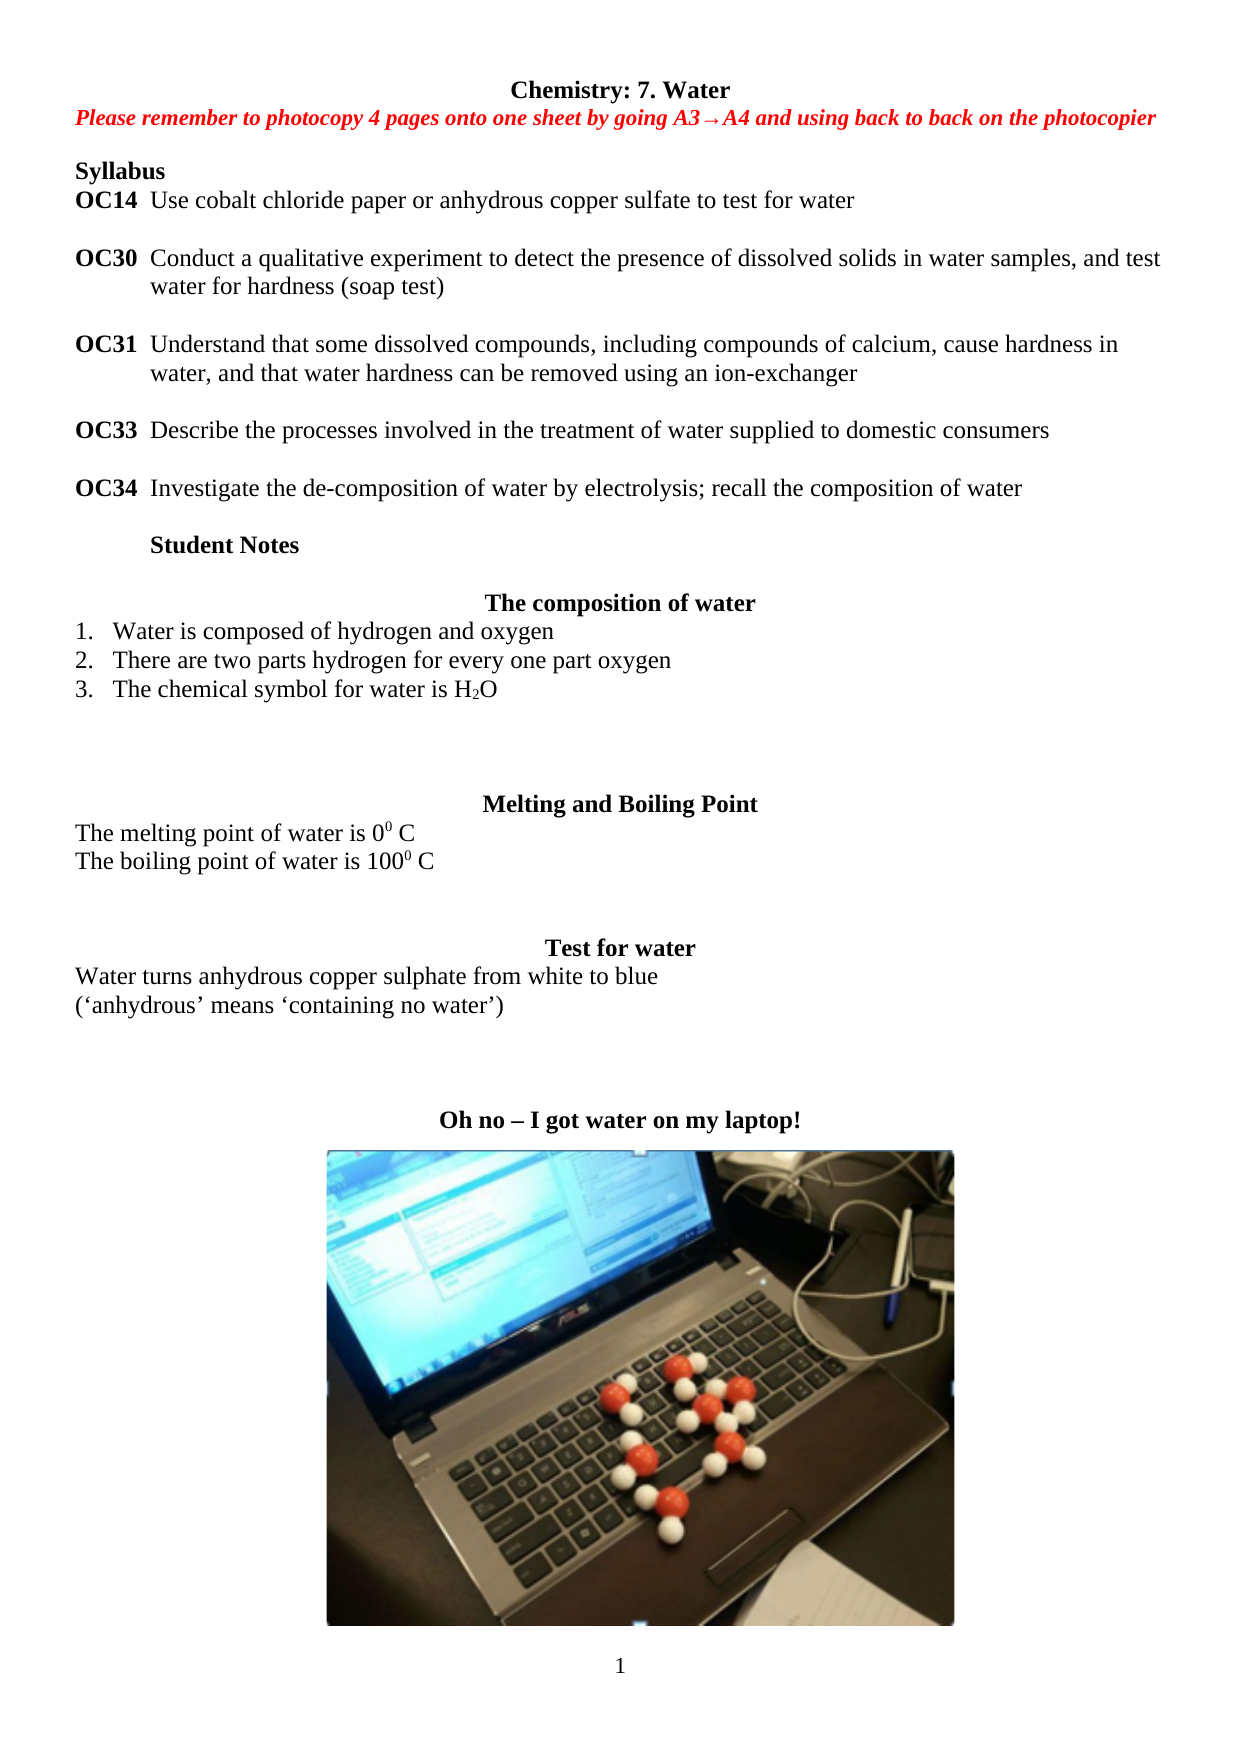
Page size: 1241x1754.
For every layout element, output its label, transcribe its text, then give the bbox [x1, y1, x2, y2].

picture [326, 1150, 955, 1626]
text Syllabus [75, 156, 1165, 185]
list Water is composed of hydrogen and oxygen [75, 616, 1165, 645]
text The boiling point of water is 1000 C [75, 846, 1165, 875]
text Chemistry: 7. Water [75, 75, 1165, 104]
text OC34 Investigate the de-composition of water by electrolysis; recall the composition of water [75, 473, 1165, 501]
text The melting point of water is 00 C [75, 818, 1165, 846]
text Student Notes [75, 530, 1165, 559]
text Melting and Boiling Point [75, 789, 1165, 818]
text Oh no – I got water on my laptop! [75, 1105, 1165, 1134]
text Water turns anhydrous copper sulphate from white to blue [75, 961, 1165, 990]
text OC30 Conduct a qualitative experiment to detect the presence of dissolved solids in water samples, and test water for hardness (soap test) [75, 243, 1165, 300]
text Please remember to photocopy 4 pages onto one sheet by going A3→A4 and using back to back on the photocopier [75, 104, 1165, 130]
text The composition of water [75, 588, 1165, 616]
list There are two parts hydrogen for every one part oxygen [75, 645, 1165, 674]
text Test for water [75, 933, 1165, 961]
list The chemical symbol for water is H2O [75, 674, 1165, 703]
text OC31 Understand that some dissolved compounds, including compounds of calcium, cause hardness in water, and that water hardness can be removed using an ion-exchanger [75, 329, 1165, 386]
text (‘anhydrous’ means ‘containing no water’) [75, 990, 1165, 1019]
text OC14 Use cobalt chloride paper or anhydrous copper sulfate to test for water [75, 185, 1165, 214]
text OC33 Describe the processes involved in the treatment of water supplied to domestic consumers [75, 415, 1165, 444]
